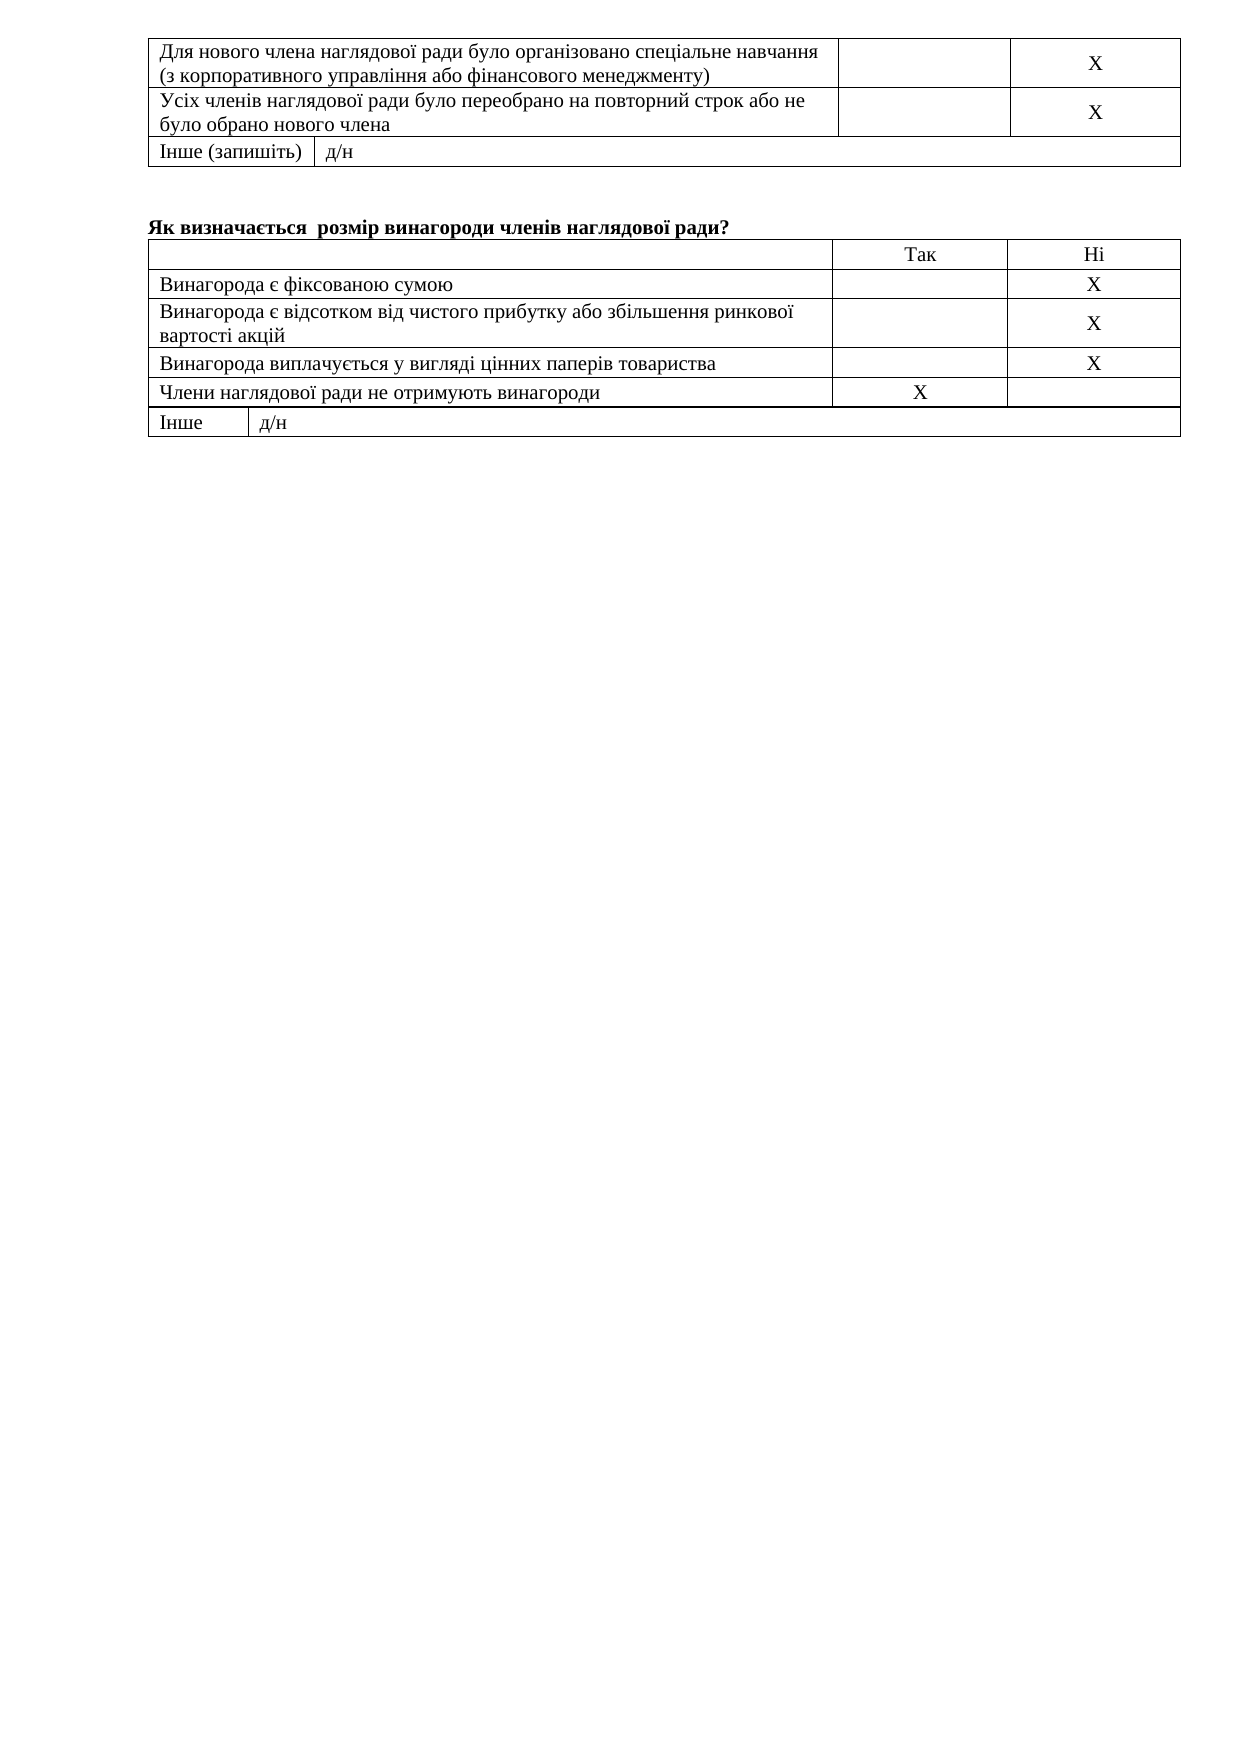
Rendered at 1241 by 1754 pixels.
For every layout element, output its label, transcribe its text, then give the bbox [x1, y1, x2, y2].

table_cell Інше (запишіть) [149, 137, 314, 166]
table_cell [1008, 378, 1180, 406]
table_cell X [1008, 270, 1180, 298]
table_cell [839, 39, 1010, 87]
table_cell Члени наглядової ради не отримують винагороди [149, 378, 832, 406]
table_cell Винагорода виплачується у вигляді цінних паперів товариства [149, 348, 832, 377]
table_header [149, 240, 832, 268]
table_cell Інше [149, 408, 248, 436]
table_cell д/н [315, 137, 1180, 166]
text Як визначається розмір винагороди членів наглядової ради? [148, 215, 1181, 239]
table_cell X [1008, 348, 1180, 377]
table_cell [839, 88, 1010, 136]
table_cell Винагорода є фіксованою сумою [149, 270, 832, 298]
table_cell [833, 348, 1007, 377]
table_cell X [1011, 88, 1180, 136]
table_cell д/н [249, 408, 1180, 436]
table_cell Усіх членів наглядової ради було переобрано на повторний строк або не було обрано нового члена [149, 88, 838, 136]
table_header Так [833, 240, 1007, 268]
table_cell Винагорода є відсотком від чистого прибутку або збільшення ринкової вартості акцій [149, 299, 832, 347]
table_header Ні [1008, 240, 1180, 268]
table_cell X [833, 378, 1007, 406]
table_cell X [1011, 39, 1180, 87]
table_cell [833, 270, 1007, 298]
table_cell [833, 299, 1007, 347]
table_cell Для нового члена наглядової ради було організовано спеціальне навчання (з корпоративного управління або фінансового менеджменту) [149, 39, 838, 87]
table_cell X [1008, 299, 1180, 347]
